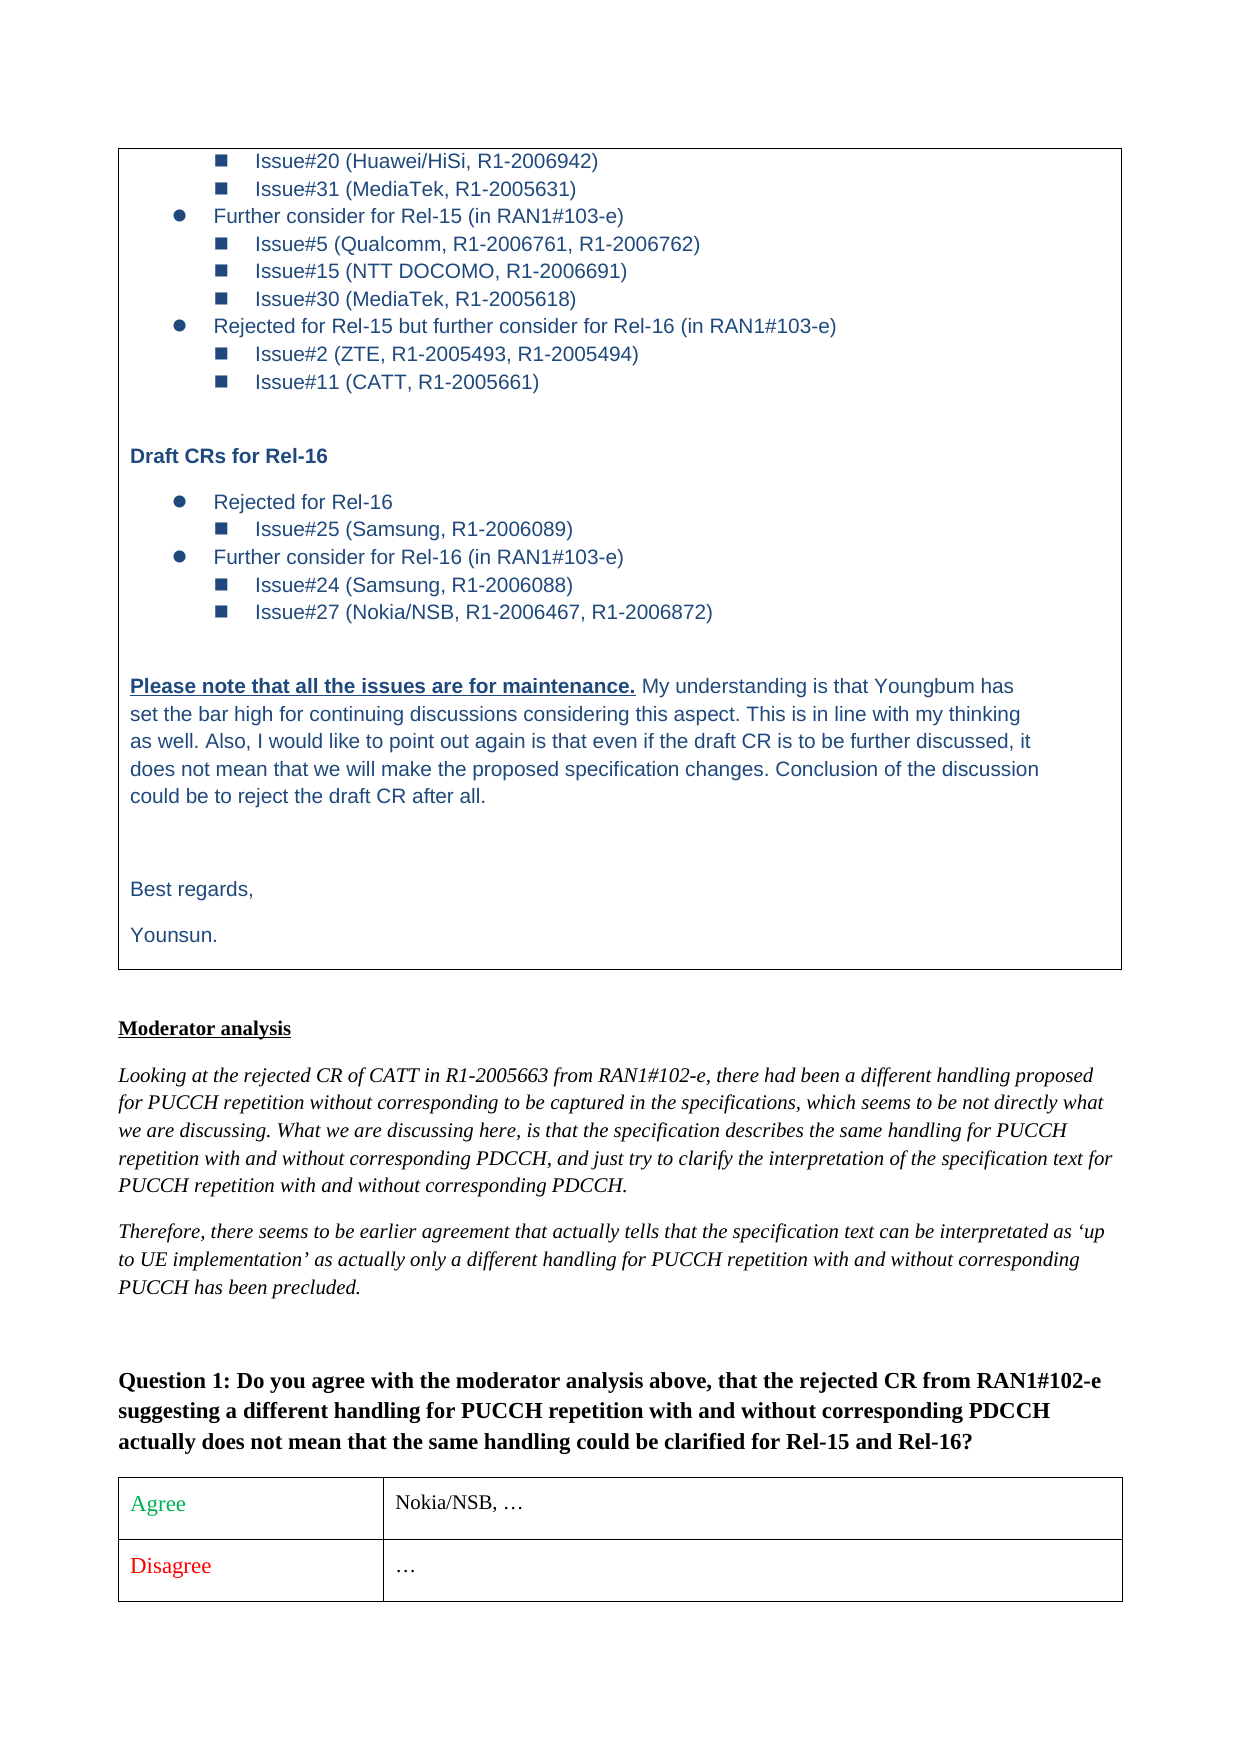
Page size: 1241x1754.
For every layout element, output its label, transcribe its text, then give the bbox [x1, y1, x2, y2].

text Looking at the rejected CR of CATT in R1-2005663 from RAN1#102-e, there had been a different handling proposed for PUCCH repetition without corresponding to be captured in the specifications, which seems to be not directly what we are discussing. What we are discussing here, is that the specification describes the same handling for PUCCH repetition with and without corresponding PDCCH, and just try to clarify the interpretation of the specification text for PUCCH repetition with and without corresponding PDCCH. [118, 1063, 1122, 1197]
table_header Agree [119, 1478, 383, 1539]
text Moderator analysis [118, 1016, 1122, 1040]
text Question 1: Do you agree with the moderator analysis above, that the rejected CR from RAN1#102-e suggesting a different handling for PUCCH repetition with and without corresponding PDCCH actually does not mean that the same handling could be clarified for Rel-15 and Rel-16? [118, 1367, 1122, 1454]
table_cell … [384, 1540, 1122, 1601]
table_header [119, 149, 1121, 969]
table_cell Disagree [119, 1540, 383, 1601]
table_header Nokia/NSB, … [384, 1478, 1122, 1539]
text Therefore, there seems to be earlier agreement that actually tells that the specification text can be interpretated as ‘up to UE implementation’ as actually only a different handling for PUCCH repetition with and without corresponding PUCCH has been precluded. [118, 1219, 1122, 1299]
